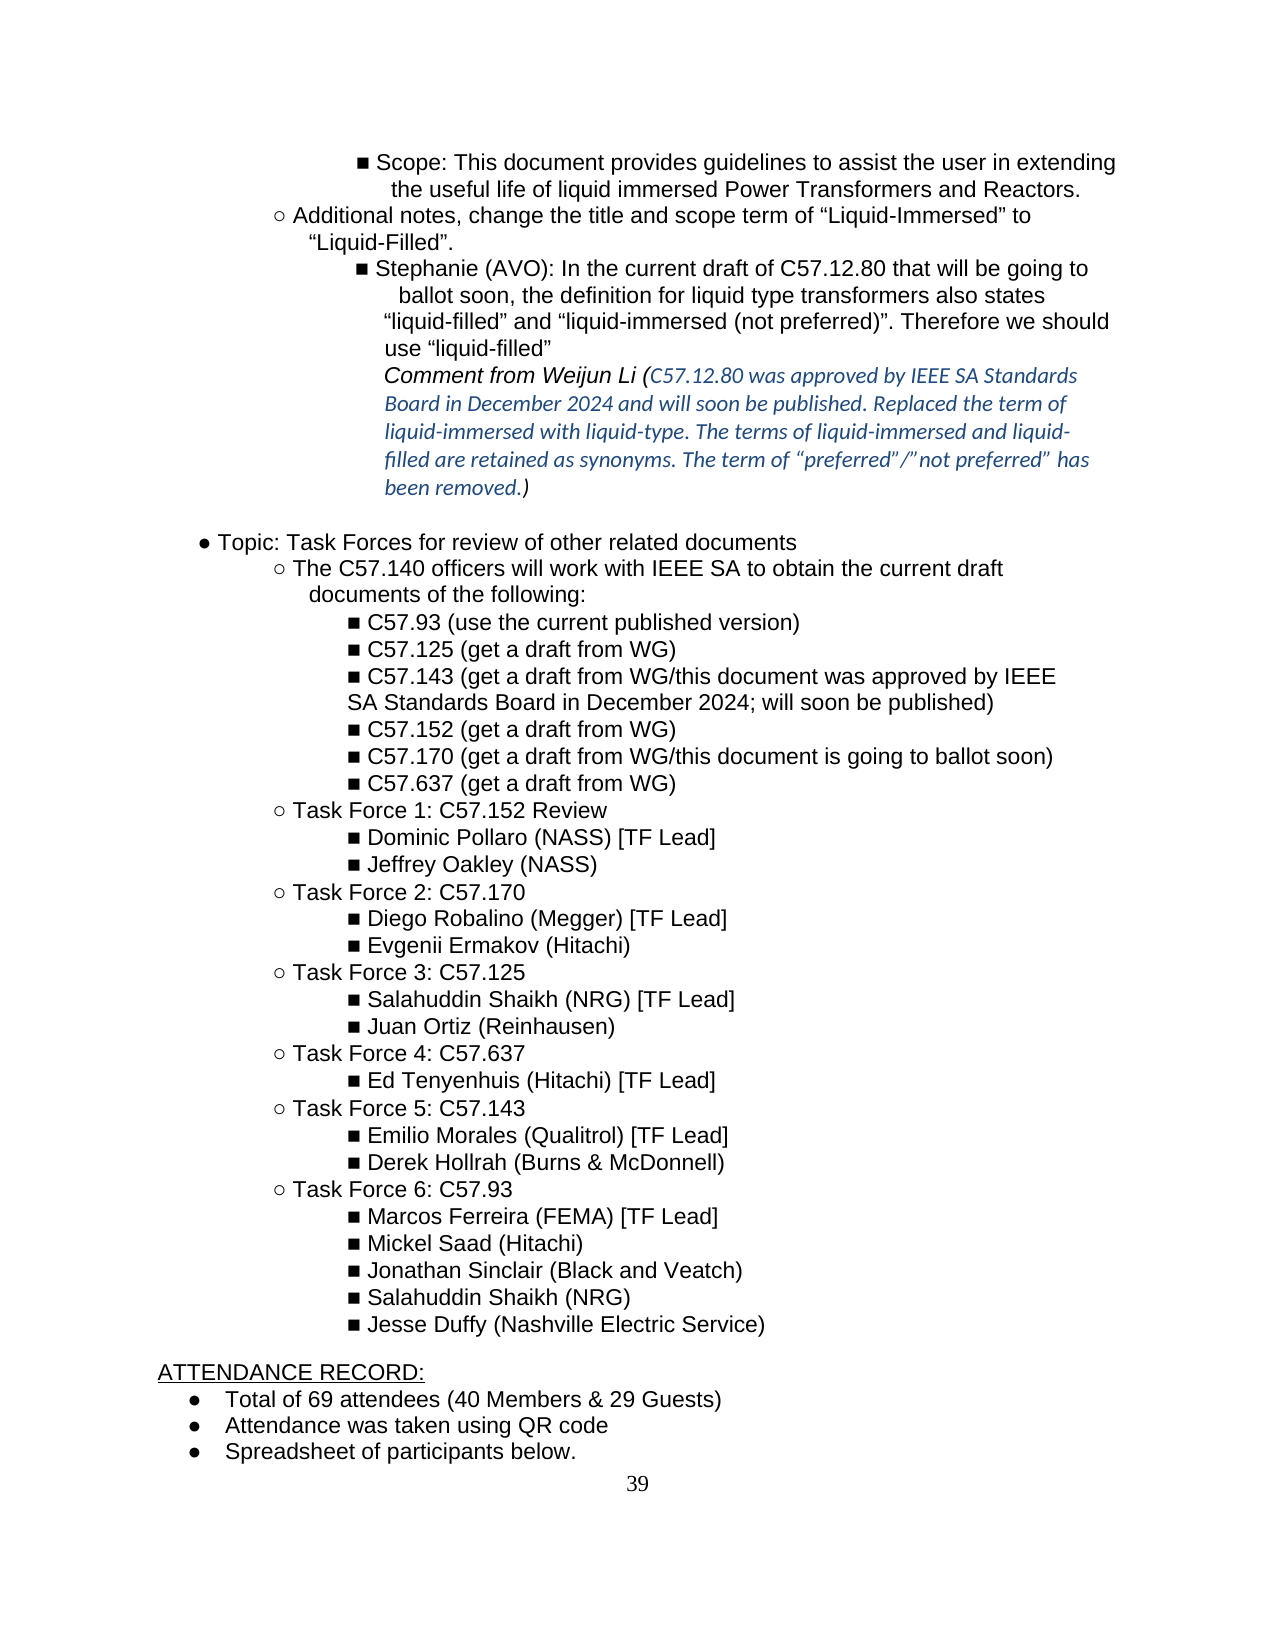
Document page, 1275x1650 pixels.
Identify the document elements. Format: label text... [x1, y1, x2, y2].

text ■ C57.637 (get a draft from WG) [347, 770, 1125, 797]
text ■ C57.143 (get a draft from WG/this document was approved by IEEE SA Standards Board in December 2024; will soon be published) [347, 663, 1070, 715]
text ■ Stephanie (AVO): In the current draft of C57.12.80 that will be going to ballot soon, the definition for liquid type transformers also states [347, 256, 1097, 308]
text ATTENDANCE RECORD: [157, 1359, 1125, 1385]
text ■ C57.93 (use the current published version) [347, 608, 1125, 635]
text ○ Task Force 5: C57.143 [272, 1094, 1125, 1121]
text “liquid-filled” and “liquid-immersed (not preferred)”. Therefore we should use “liquid-filled” [384, 309, 1111, 361]
text ○ Task Force 6: C57.93 [272, 1176, 1125, 1202]
text ■ C57.152 (get a draft from WG) [347, 716, 1125, 742]
text ● Topic: Task Forces for review of other related documents [197, 528, 1125, 555]
text Comment from Weijun Li (C57.12.80 was approved by IEEE SA Standards Board in December 2024 and will soon be published. Replaced the term of liquid-immersed with liquid-type. The terms of liquid-immersed and liquid-filled are retained as synonyms. The term of “preferred”/”not preferred” has been removed.) [384, 362, 1111, 501]
text ■ Scope: This document provides guidelines to assist the user in extending the useful life of liquid immersed Power Transformers and Reactors. [347, 150, 1125, 202]
text ■ Juan Ortiz (Reinhausen) [347, 1013, 1125, 1039]
text ○ The C57.140 officers will work with IEEE SA to obtain the current draft documents of the following: [272, 556, 1018, 608]
text ■ Evgenii Ermakov (Hitachi) [347, 932, 1125, 958]
text ○ Task Force 1: C57.152 Review [272, 797, 1125, 824]
text ■ Diego Robalino (Megger) [TF Lead] [347, 905, 1125, 931]
text ○ Additional notes, change the title and scope term of “Liquid-Immersed” to “Liquid-Filled”. [272, 203, 1049, 255]
text ■ C57.125 (get a draft from WG) [347, 636, 1125, 662]
text ■ Salahuddin Shaikh (NRG) [347, 1284, 1125, 1310]
text ■ C57.170 (get a draft from WG/this document is going to ballot soon) [347, 743, 1070, 769]
list Spreadsheet of participants below. [187, 1438, 1124, 1464]
text ○ Task Force 4: C57.637 [272, 1040, 1125, 1067]
text ■ Jeffrey Oakley (NASS) [347, 851, 1125, 878]
list Attendance was taken using QR code [187, 1412, 1124, 1438]
text ■ Jesse Duffy (Nashville Electric Service) [347, 1311, 1125, 1337]
list Total of 69 attendees (40 Members & 29 Guests) [187, 1386, 1124, 1412]
text ■ Marcos Ferreira (FEMA) [TF Lead] [347, 1203, 1125, 1229]
text ■ Dominic Pollaro (NASS) [TF Lead] [347, 824, 1125, 851]
text ■ Mickel Saad (Hitachi) [347, 1230, 1125, 1256]
text ○ Task Force 2: C57.170 [272, 878, 1125, 905]
text ○ Task Force 3: C57.125 [272, 959, 1125, 985]
text ■ Salahuddin Shaikh (NRG) [TF Lead] [347, 986, 1125, 1012]
text ■ Ed Tenyenhuis (Hitachi) [TF Lead] [347, 1067, 1125, 1094]
text ■ Jonathan Sinclair (Black and Veatch) [347, 1257, 1125, 1283]
text ■ Emilio Morales (Qualitrol) [TF Lead] [347, 1122, 1125, 1148]
text ■ Derek Hollrah (Burns & McDonnell) [347, 1149, 1125, 1175]
